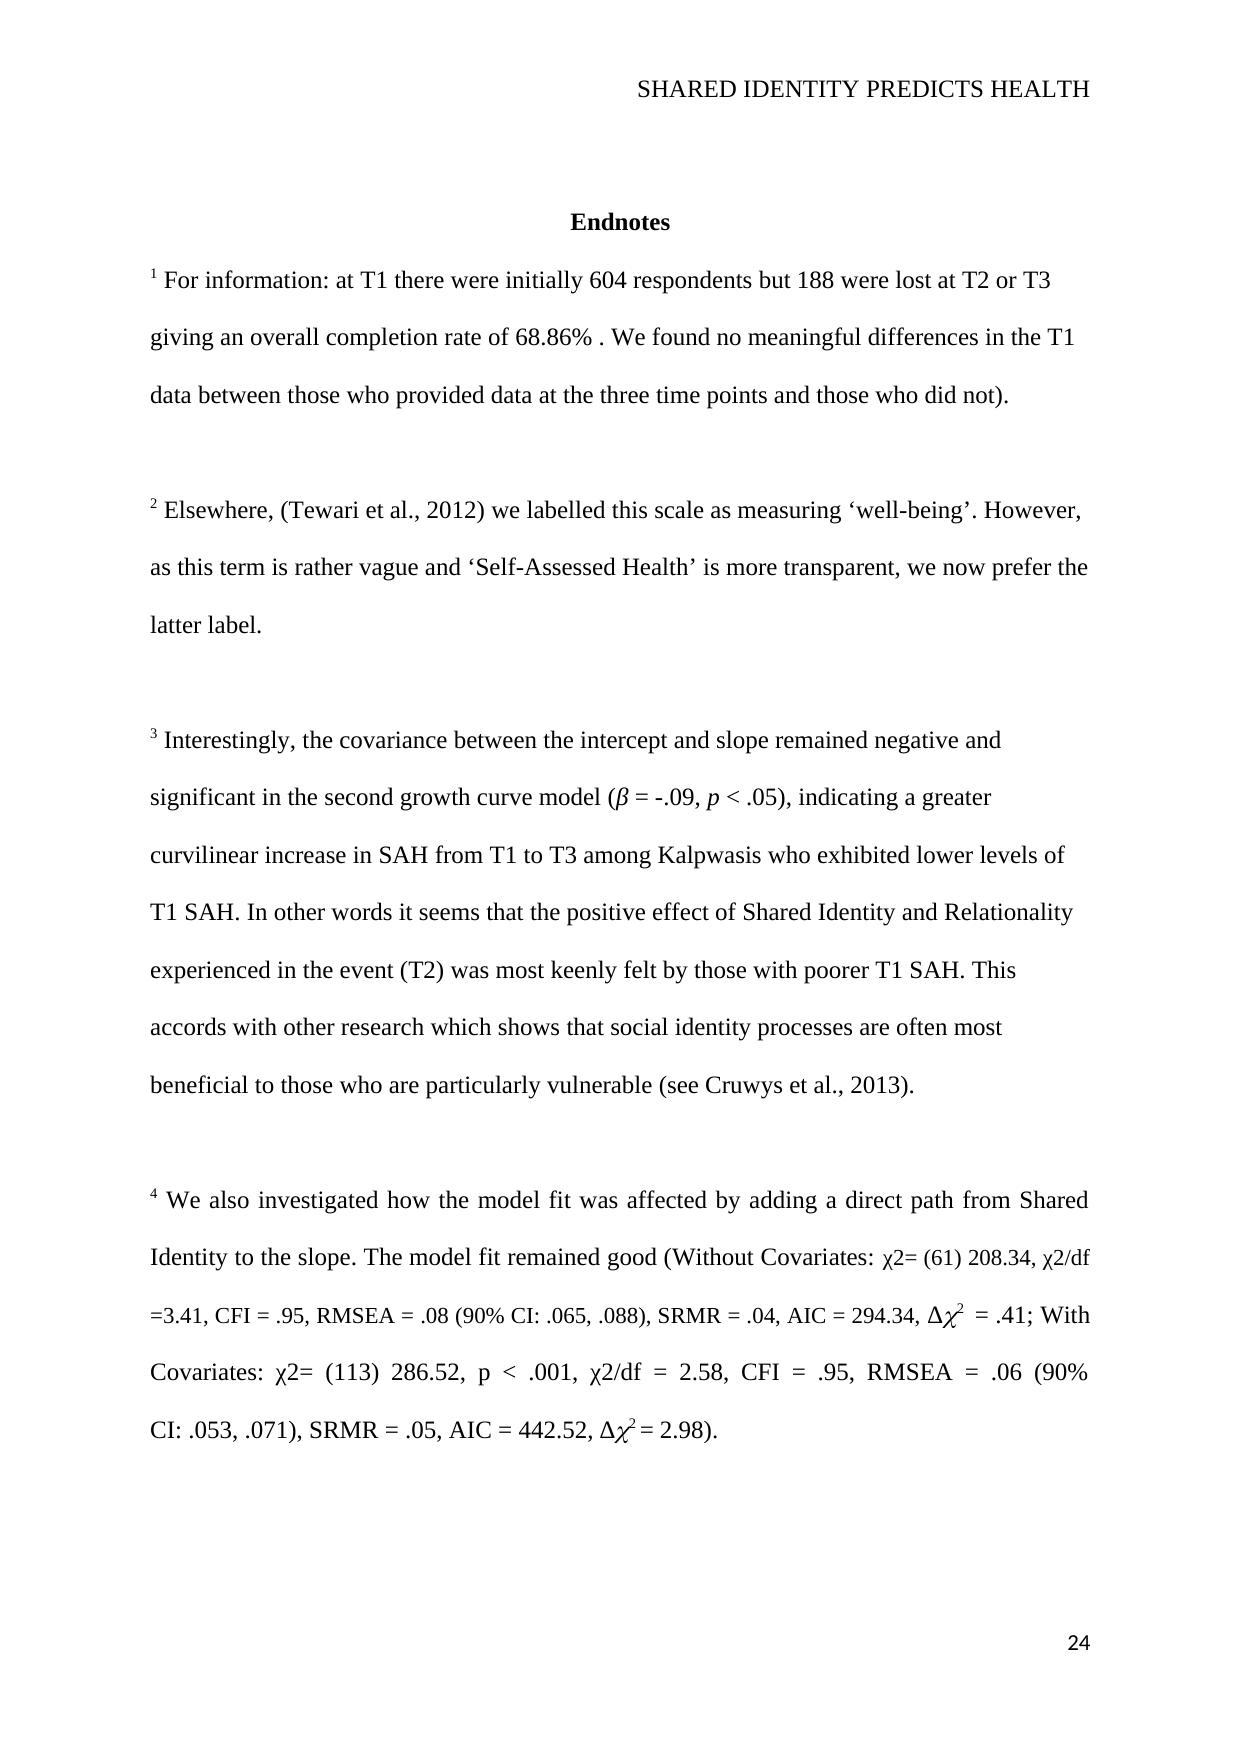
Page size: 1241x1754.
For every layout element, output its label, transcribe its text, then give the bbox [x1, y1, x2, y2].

text Endnotes [150, 207, 1090, 236]
text 2 Elsewhere, (Tewari et al., 2012) we labelled this scale as measuring ‘well-being’. However, as this term is rather vague and ‘Self-Assessed Health’ is more transparent, we now prefer the latter label. [150, 495, 1090, 639]
text 4 We also investigated how the model fit was affected by adding a direct path from Shared Identity to the slope. The model fit remained good (Without Covariates: χ2= (61) 208.34, χ2/df =3.41, CFI = .95, RMSEA = .08 (90% CI: .065, .088), SRMR = .04, AIC = 294.34, ∆2 = .41; With Covariates: χ2= (113) 286.52, p < .001, χ2/df = 2.58, CFI = .95, RMSEA = .06 (90% CI: .053, .071), SRMR = .05, AIC = 442.52, ∆2 = 2.98). [150, 1185, 1090, 1444]
text 1 For information: at T1 there were initially 604 respondents but 188 were lost at T2 or T3 giving an overall completion rate of 68.86% . We found no meaningful differences in the T1 data between those who provided data at the three time points and those who did not). [150, 265, 1090, 409]
text 3 Interestingly, the covariance between the intercept and slope remained negative and significant in the second growth curve model (β = -.09, p < .05), indicating a greater curvilinear increase in SAH from T1 to T3 among Kalpwasis who exhibited lower levels of T1 SAH. In other words it seems that the positive effect of Shared Identity and Relationality experienced in the event (T2) was most keenly felt by those with poorer T1 SAH. This accords with other research which shows that social identity processes are often most beneficial to those who are particularly vulnerable (see Cruwys et al., 2013). [150, 725, 1090, 1099]
